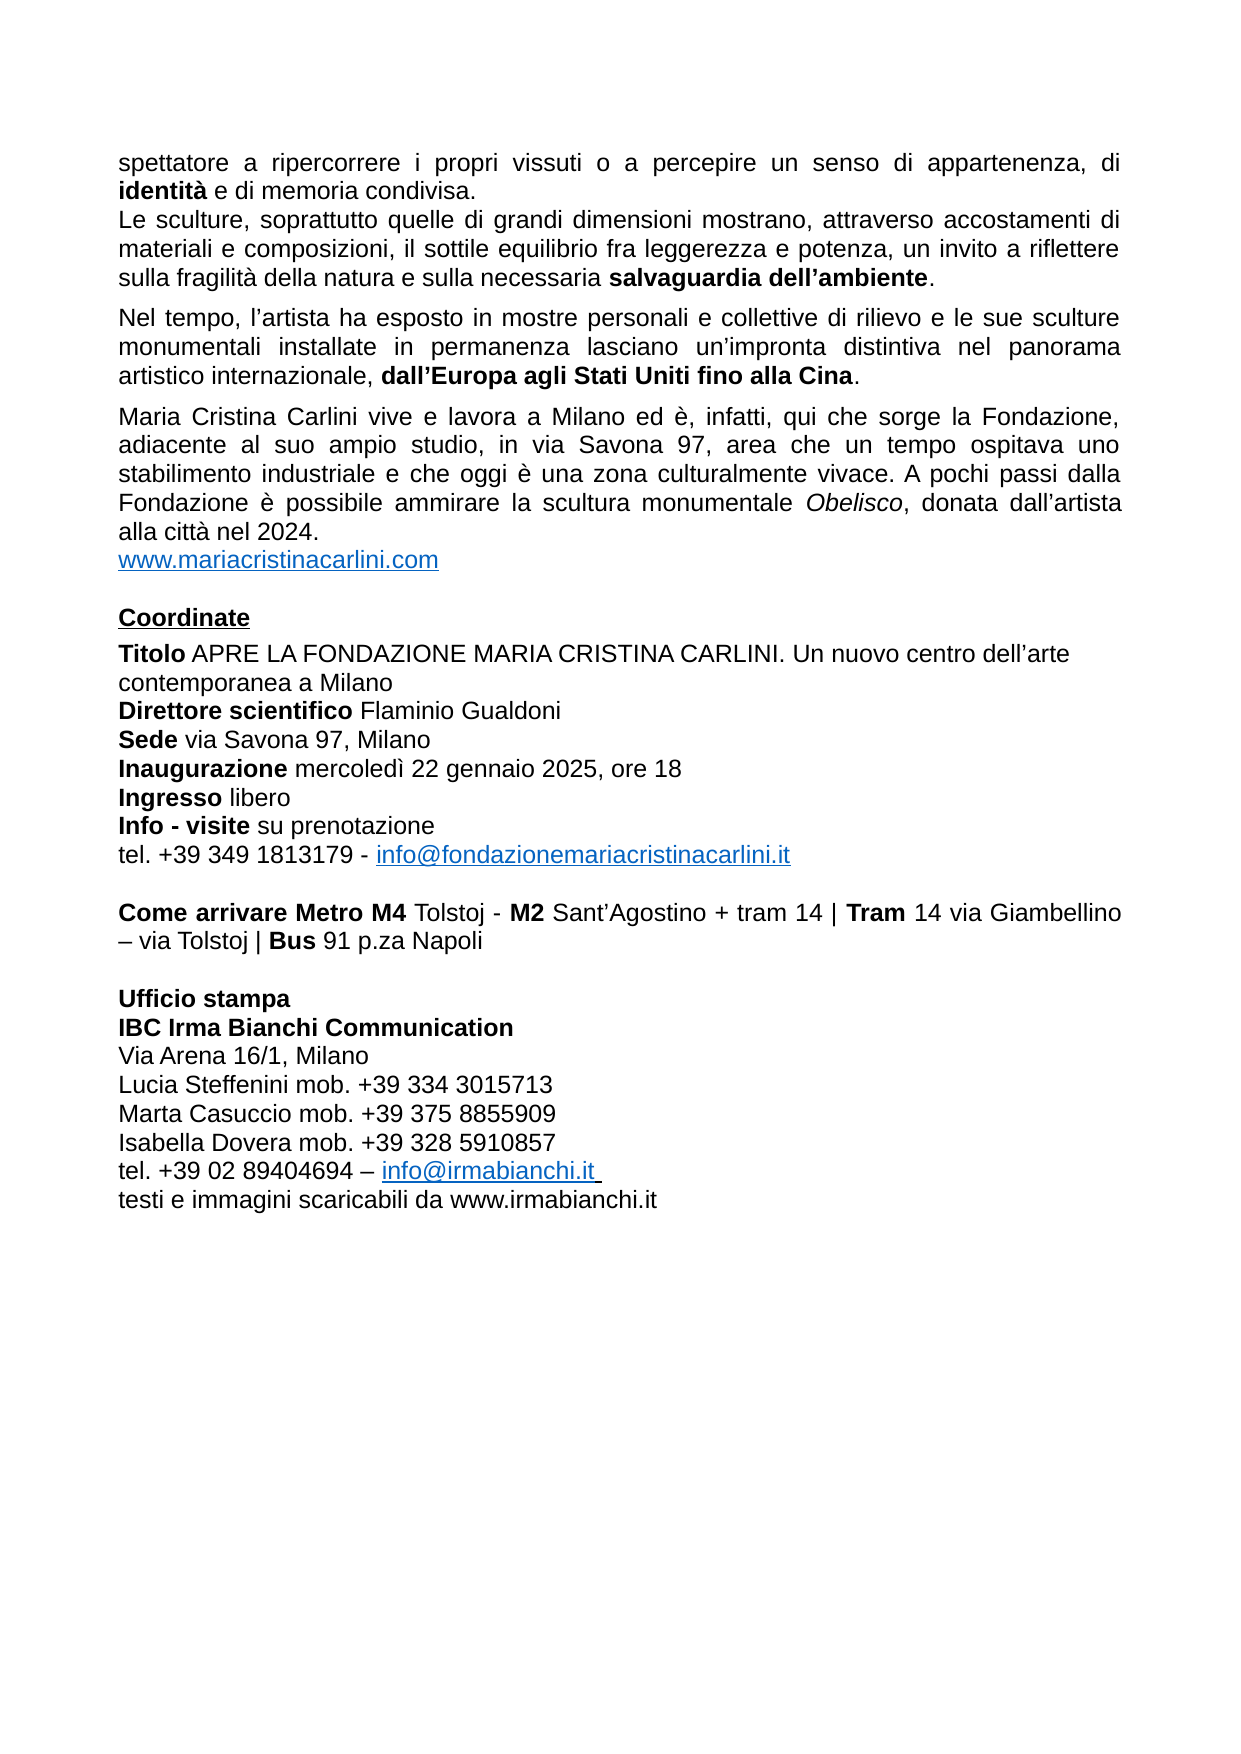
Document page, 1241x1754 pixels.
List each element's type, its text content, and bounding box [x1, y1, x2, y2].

text Maria Cristina Carlini vive e lavora a Milano ed è, infatti, qui che sorge la Fondazione, adiacente al suo ampio studio, in via Savona 97, area che un tempo ospitava uno stabilimento industriale e che oggi è una zona culturalmente vivace. A pochi passi dalla Fondazione è possibile ammirare la scultura monumentale Obelisco, donata dall’artista alla città nel 2024. [118, 402, 1122, 545]
text tel. +39 349 1813179 - info@fondazionemariacristinacarlini.it [118, 840, 1122, 869]
text Marta Casuccio mob. +39 375 8855909 Isabella Dovera mob. +39 328 5910857 tel. +39 02 89404694 – info@irmabianchi.it [118, 1099, 1122, 1185]
text Coordinate [118, 603, 1122, 632]
text www.mariacristinacarlini.com [118, 545, 1122, 574]
text Le sculture, soprattutto quelle di grandi dimensioni mostrano, attraverso accostamenti di materiali e composizioni, il sottile equilibrio fra leggerezza e potenza, un invito a riflettere sulla fragilità della natura e sulla necessaria salvaguardia dell’ambiente. [118, 205, 1122, 291]
text Come arrivare Metro M4 Tolstoj - M2 Sant’Agostino + tram 14 | Tram 14 via Giambellino – via Tolstoj | Bus 91 p.za Napoli [118, 897, 1122, 955]
text Titolo APRE LA FONDAZIONE MARIA CRISTINA CARLINI. Un nuovo centro dell’arte contemporanea a Milano [118, 639, 1122, 696]
text Ingresso libero [118, 782, 1122, 811]
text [118, 148, 1122, 205]
text Direttore scientifico Flaminio Gualdoni [118, 696, 1122, 725]
text Inaugurazione mercoledì 22 gennaio 2025, ore 18 [118, 754, 1122, 782]
text Sede via Savona 97, Milano [118, 725, 1122, 754]
text Ufficio stampa IBC Irma Bianchi Communication Via Arena 16/1, Milano Lucia Steffenini mob. +39 334 3015713 [118, 984, 1122, 1099]
text testi e immagini scaricabili da www.irmabianchi.it [118, 1185, 1122, 1214]
text Info - visite su prenotazione [118, 811, 1122, 840]
text Nel tempo, l’artista ha esposto in mostre personali e collettive di rilievo e le sue sculture monumentali installate in permanenza lasciano un’impronta distintiva nel panorama artistico internazionale, dall’Europa agli Stati Uniti fino alla Cina. [118, 303, 1122, 389]
